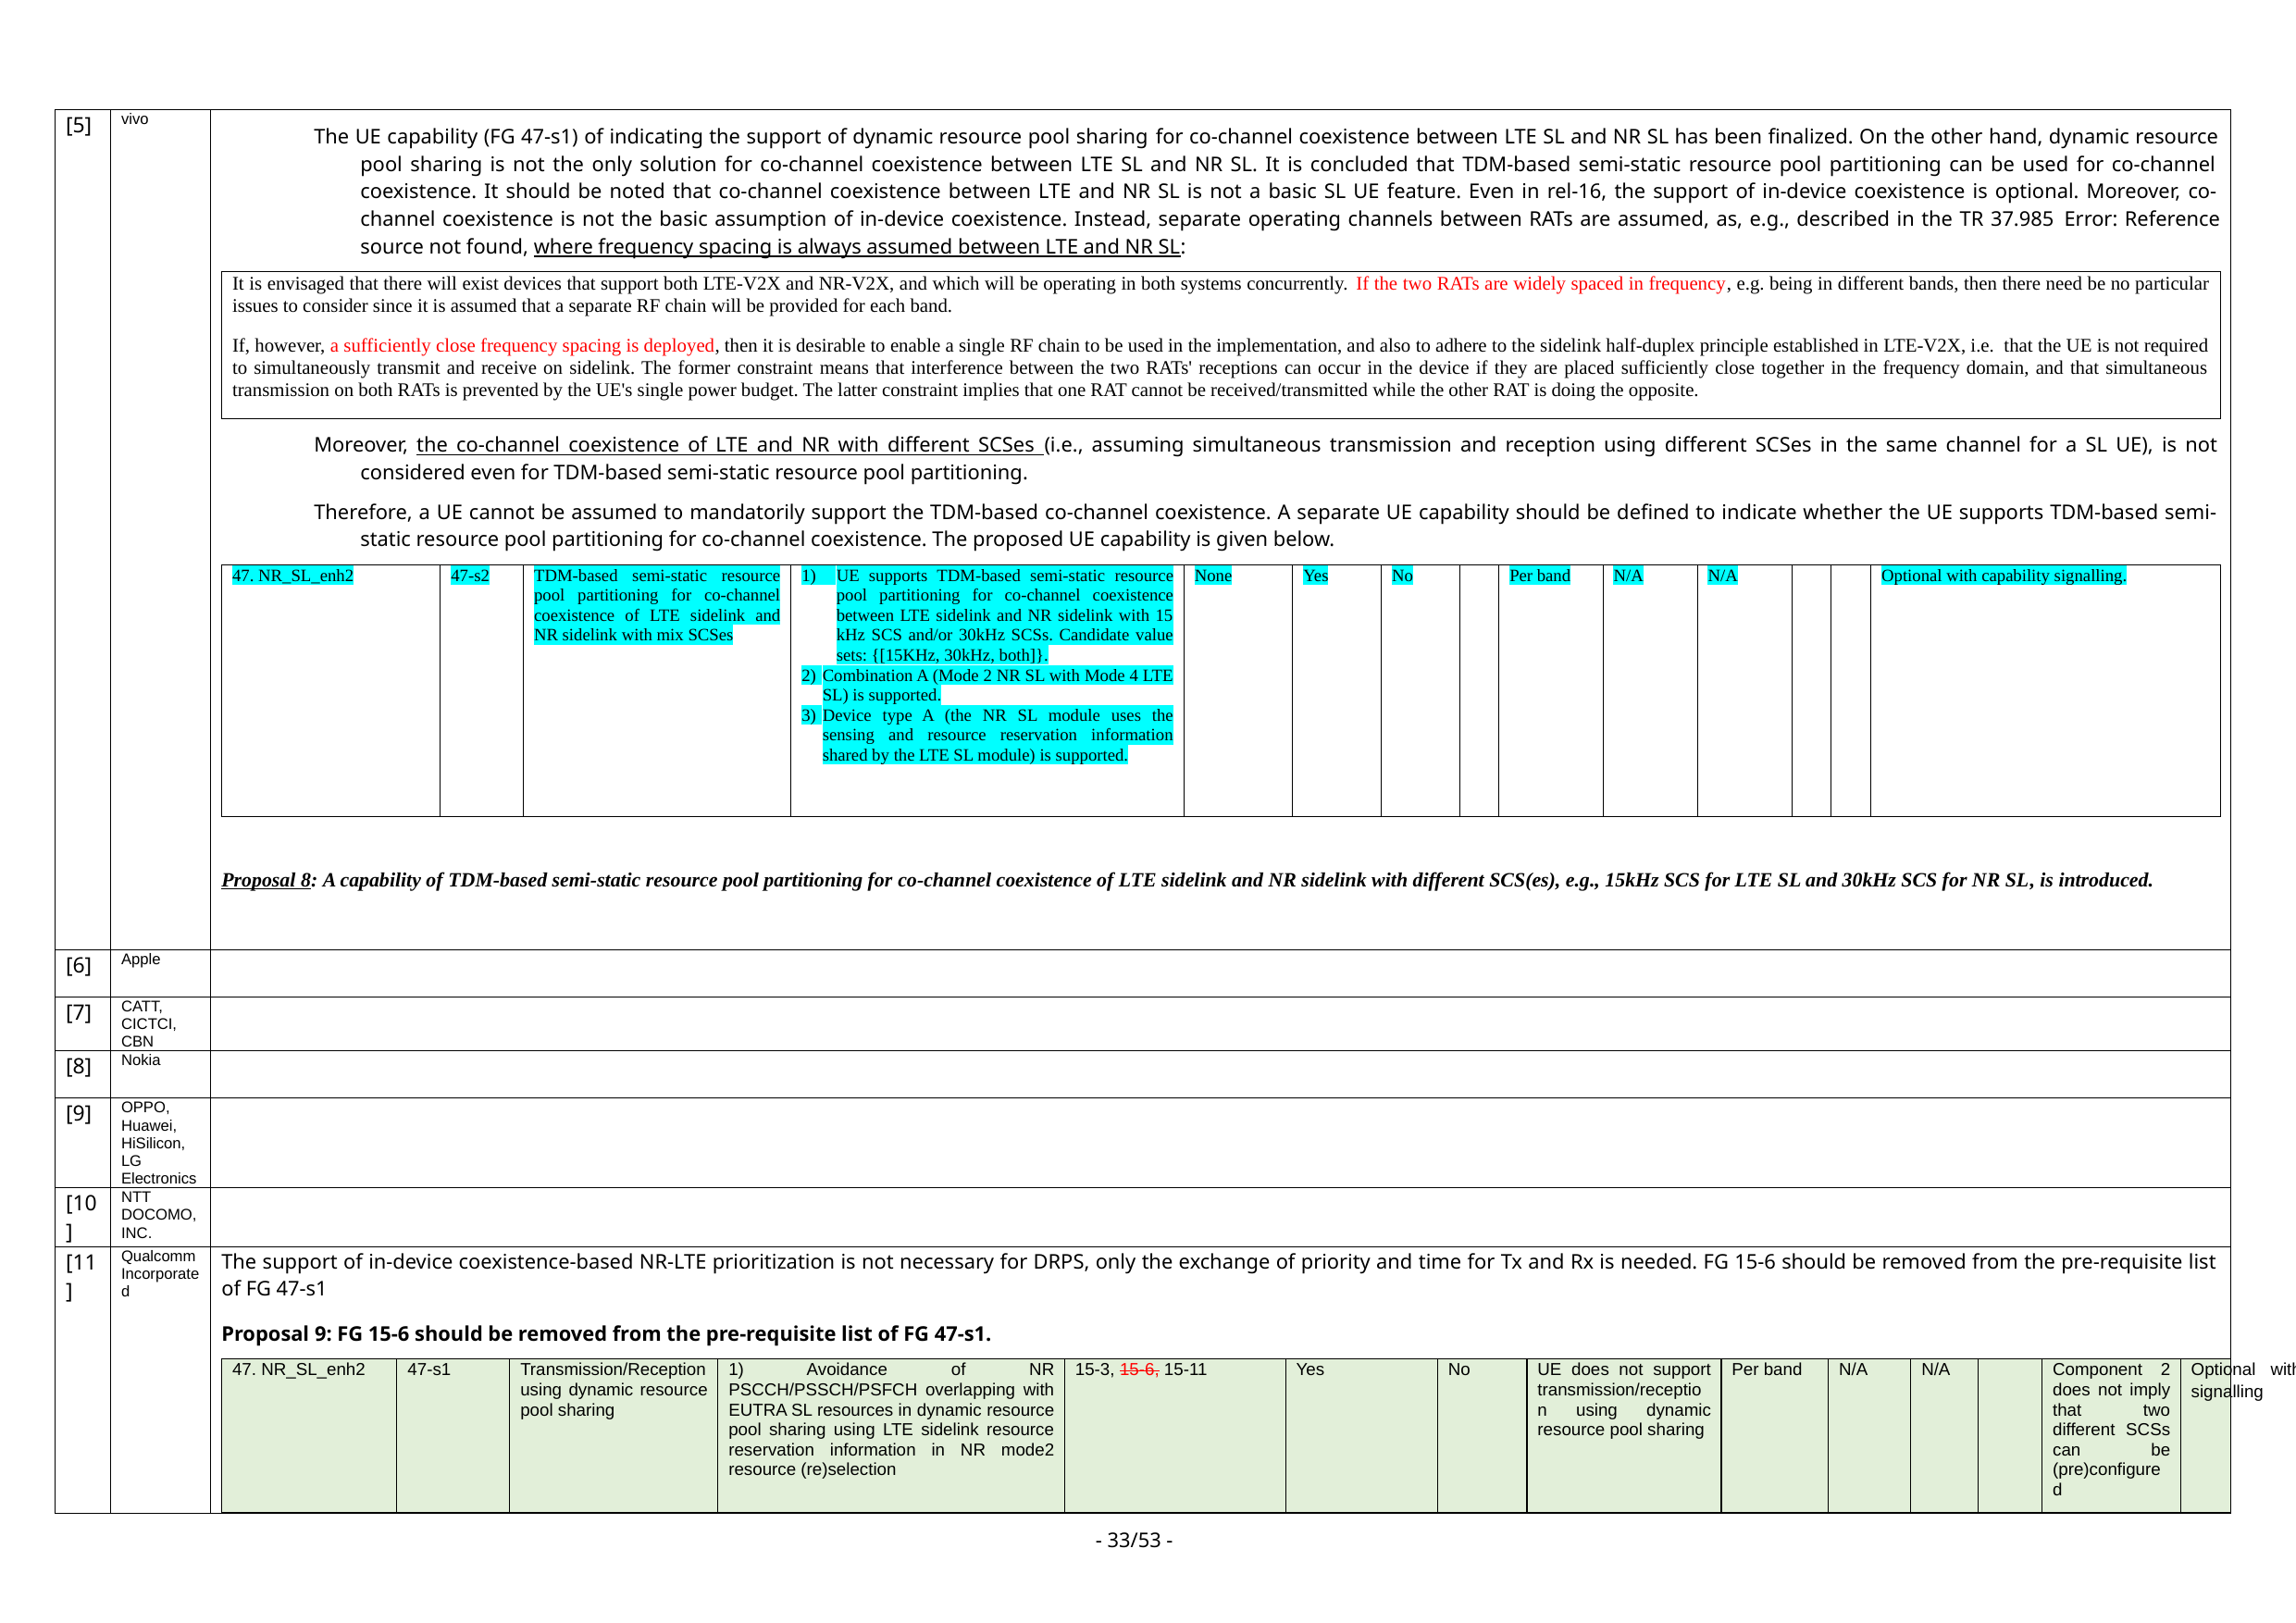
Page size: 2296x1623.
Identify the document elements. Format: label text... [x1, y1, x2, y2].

table_cell [6] [56, 950, 110, 997]
table_cell [8] [56, 1051, 110, 1097]
table_cell [7] [56, 997, 110, 1050]
table_cell [211, 950, 2230, 997]
table_cell Apple [111, 950, 210, 997]
table_cell Nokia [111, 1051, 210, 1097]
table_cell [211, 1188, 2230, 1246]
table_cell [10] [56, 1188, 110, 1246]
table_cell [211, 1098, 2230, 1187]
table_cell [111, 1247, 210, 1513]
table_cell vivo [111, 110, 210, 949]
table_cell CATT, CICTCI, CBN [111, 997, 210, 1050]
table_cell [5] [56, 110, 110, 949]
table_cell [9] [56, 1098, 110, 1187]
table_cell NTT DOCOMO, INC. [111, 1188, 210, 1246]
table_cell The UE capability (FG 47-s1) of indicating the support of dynamic resource pool sharing for co-channel coexistence between LTE SL and NR SL has been finalized. On the other hand, dynamic resource pool sharing is not the only solution for co-channel coexistence between LTE SL and NR SL. It is concluded that TDM-based semi-static resource pool partitioning can be used for co-channel coexistence. It should be noted that co-channel coexistence between LTE and NR SL is not a basic SL UE feature. Even in rel-16, the support of in-device coexistence is optional. Moreover, co-channel coexistence is not the basic assumption of in-device coexistence. Instead, separate operating channels between RATs are assumed, as, e.g., described in the TR 37.985 [3], where frequency spacing is always assumed between LTE and NR SL: Moreover, the co-channel coexistence of LTE and NR with different SCSes (i.e., assuming simultaneous transmission and reception using different SCSes in the same channel for a SL UE), is not considered even for TDM-based semi-static resource pool partitioning. Therefore, a UE cannot be assumed to mandatorily support the TDM-based co-channel coexistence. A separate UE capability should be defined to indicate whether the UE supports TDM-based semi-static resource pool partitioning for co-channel coexistence. The proposed UE capability is given below. Proposal 6: A capability of TDM-based semi-static resource pool partitioning for co-channel coexistence of LTE sidelink and NR sidelink with different SCS(es), e.g., 15kHz SCS for LTE SL and 30kHz SCS for NR SL, is introduced. [211, 110, 2230, 949]
table_cell [211, 1051, 2230, 1097]
table_cell [211, 997, 2230, 1050]
table_cell OPPO, Huawei, HiSilicon, LG Electronics [111, 1098, 210, 1187]
table_cell [11] [56, 1247, 110, 1513]
